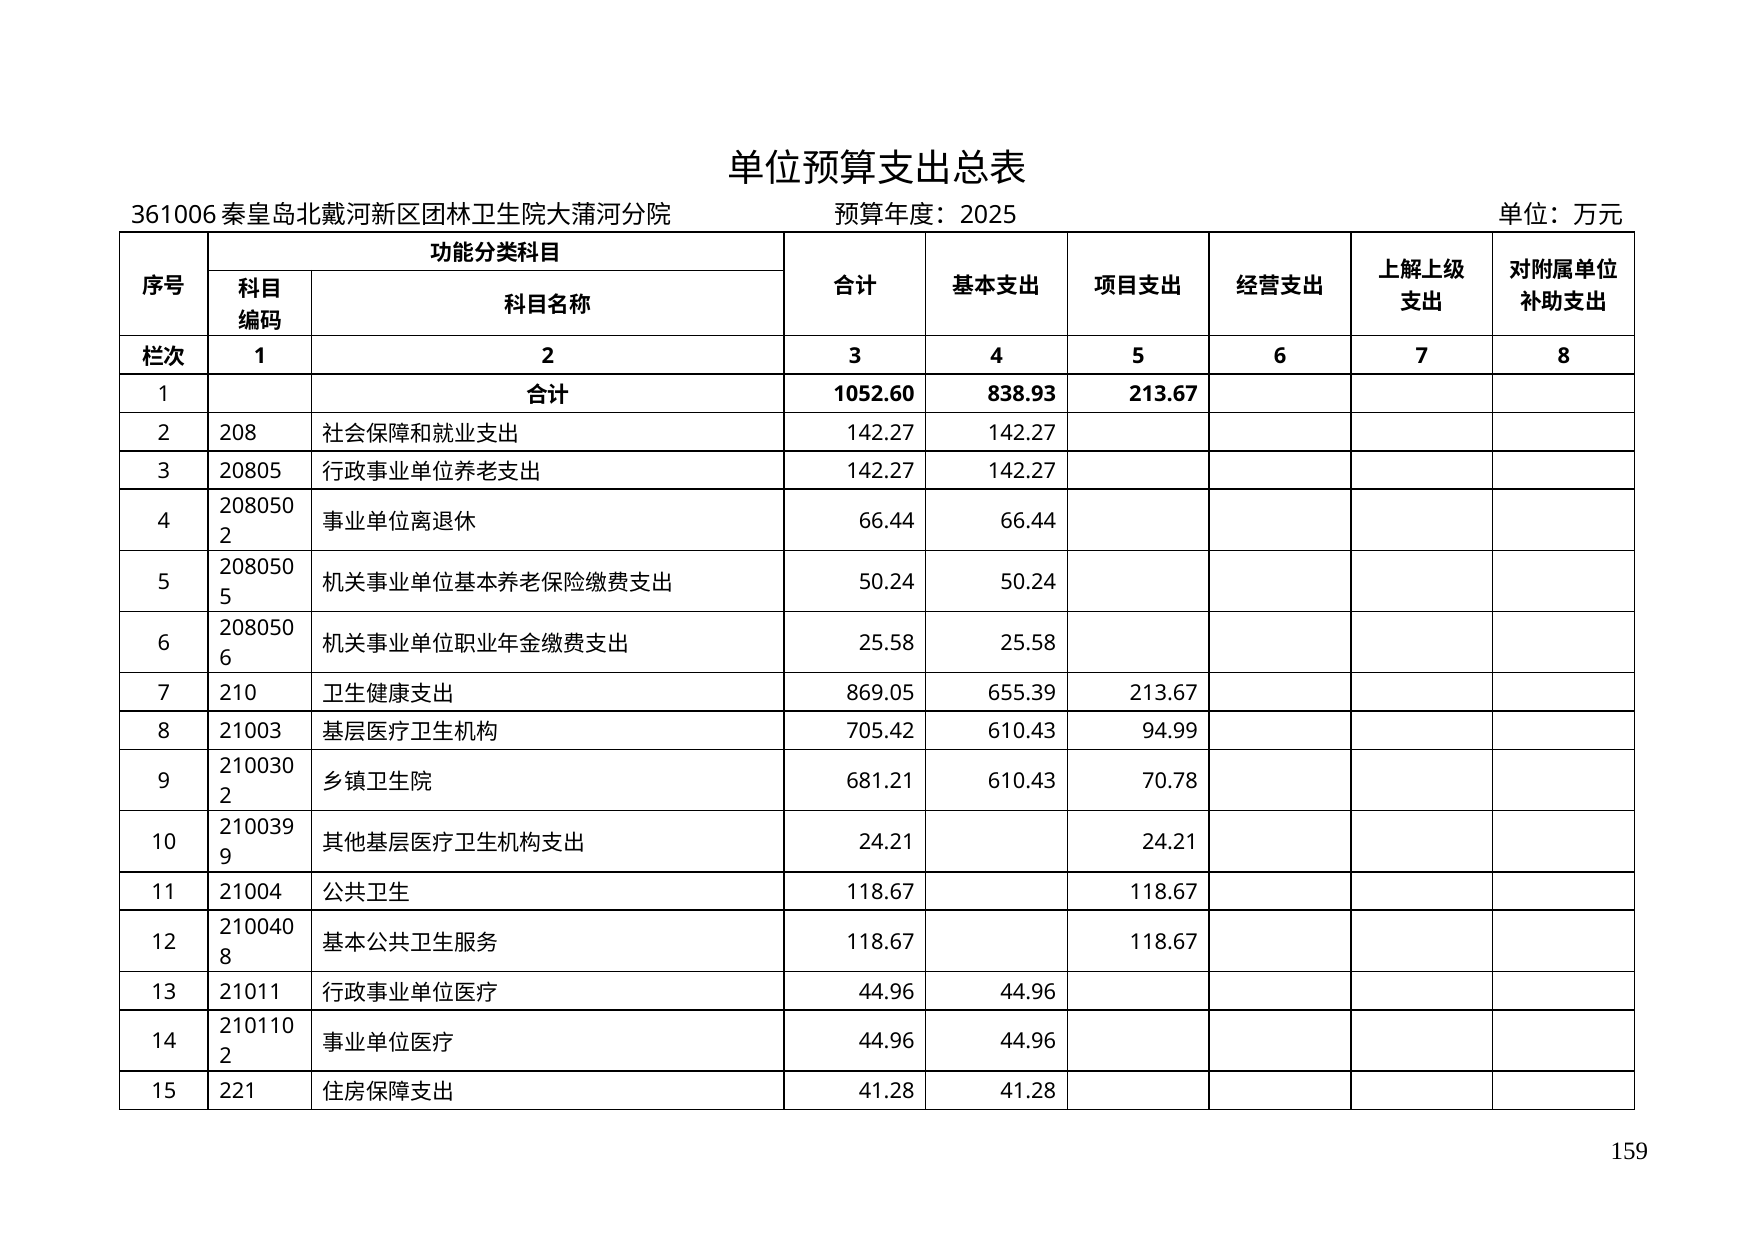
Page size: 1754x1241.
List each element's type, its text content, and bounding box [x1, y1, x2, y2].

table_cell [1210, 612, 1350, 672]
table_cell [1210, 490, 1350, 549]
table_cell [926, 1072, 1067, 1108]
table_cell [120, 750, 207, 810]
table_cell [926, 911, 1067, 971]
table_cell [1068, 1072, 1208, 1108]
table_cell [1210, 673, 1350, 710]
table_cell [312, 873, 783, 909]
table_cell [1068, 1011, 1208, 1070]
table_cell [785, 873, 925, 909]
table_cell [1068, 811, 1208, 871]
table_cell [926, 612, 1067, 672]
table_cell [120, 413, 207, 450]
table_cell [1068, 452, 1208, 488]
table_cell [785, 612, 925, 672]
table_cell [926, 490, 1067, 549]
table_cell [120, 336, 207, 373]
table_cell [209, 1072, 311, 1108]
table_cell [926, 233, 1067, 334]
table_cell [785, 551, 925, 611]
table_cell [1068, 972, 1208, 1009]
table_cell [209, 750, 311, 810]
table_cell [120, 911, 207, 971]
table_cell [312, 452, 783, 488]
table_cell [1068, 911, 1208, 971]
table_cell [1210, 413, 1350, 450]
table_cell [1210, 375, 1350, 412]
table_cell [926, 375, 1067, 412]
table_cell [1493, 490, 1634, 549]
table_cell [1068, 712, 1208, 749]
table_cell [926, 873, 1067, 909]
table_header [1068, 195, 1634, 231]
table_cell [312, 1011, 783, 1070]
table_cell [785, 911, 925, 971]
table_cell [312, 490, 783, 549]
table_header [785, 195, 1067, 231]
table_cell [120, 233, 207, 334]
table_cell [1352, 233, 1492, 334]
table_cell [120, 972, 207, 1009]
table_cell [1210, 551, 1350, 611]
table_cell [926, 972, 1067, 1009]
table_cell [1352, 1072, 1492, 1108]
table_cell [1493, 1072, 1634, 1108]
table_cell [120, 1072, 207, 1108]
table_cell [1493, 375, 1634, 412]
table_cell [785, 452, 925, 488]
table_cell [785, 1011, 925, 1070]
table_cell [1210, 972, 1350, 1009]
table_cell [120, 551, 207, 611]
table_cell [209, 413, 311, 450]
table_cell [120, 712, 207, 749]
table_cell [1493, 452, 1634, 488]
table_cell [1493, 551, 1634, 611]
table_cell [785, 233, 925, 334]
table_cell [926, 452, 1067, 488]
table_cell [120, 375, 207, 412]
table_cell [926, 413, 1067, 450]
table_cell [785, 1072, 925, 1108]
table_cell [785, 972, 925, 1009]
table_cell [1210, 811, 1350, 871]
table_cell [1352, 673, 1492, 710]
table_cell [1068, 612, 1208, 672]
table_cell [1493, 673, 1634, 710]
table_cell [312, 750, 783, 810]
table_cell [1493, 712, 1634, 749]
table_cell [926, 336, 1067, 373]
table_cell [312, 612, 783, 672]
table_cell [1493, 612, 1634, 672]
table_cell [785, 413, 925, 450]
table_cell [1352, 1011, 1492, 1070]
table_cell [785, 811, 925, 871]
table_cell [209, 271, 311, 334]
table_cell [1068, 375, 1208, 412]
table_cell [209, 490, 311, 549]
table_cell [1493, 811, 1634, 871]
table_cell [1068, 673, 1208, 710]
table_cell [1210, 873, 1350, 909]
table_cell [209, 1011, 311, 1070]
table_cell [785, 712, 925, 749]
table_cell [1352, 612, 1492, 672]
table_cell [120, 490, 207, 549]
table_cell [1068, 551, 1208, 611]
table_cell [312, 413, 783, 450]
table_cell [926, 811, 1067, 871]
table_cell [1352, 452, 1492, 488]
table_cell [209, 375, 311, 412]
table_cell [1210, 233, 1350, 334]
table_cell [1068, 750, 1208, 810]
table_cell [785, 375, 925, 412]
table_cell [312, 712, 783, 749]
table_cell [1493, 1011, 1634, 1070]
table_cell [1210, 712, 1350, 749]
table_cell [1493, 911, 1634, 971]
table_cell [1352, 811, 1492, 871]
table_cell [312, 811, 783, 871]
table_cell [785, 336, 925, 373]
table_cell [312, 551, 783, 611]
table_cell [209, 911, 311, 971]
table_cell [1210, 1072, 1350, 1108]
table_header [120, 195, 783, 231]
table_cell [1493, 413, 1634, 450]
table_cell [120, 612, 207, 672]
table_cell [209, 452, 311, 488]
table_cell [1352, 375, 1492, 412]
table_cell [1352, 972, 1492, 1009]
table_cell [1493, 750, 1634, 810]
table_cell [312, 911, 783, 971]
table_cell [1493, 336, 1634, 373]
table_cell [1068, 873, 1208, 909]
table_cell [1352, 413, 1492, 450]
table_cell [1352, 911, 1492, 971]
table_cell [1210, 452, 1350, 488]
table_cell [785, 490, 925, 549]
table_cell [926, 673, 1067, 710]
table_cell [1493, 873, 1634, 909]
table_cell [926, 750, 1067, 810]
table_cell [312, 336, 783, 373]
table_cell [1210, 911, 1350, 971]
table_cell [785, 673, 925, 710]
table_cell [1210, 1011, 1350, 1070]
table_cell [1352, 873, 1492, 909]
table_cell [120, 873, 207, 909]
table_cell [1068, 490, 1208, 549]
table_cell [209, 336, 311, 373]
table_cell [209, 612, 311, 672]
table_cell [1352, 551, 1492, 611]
text 单位预算支出总表 [106, 142, 1648, 193]
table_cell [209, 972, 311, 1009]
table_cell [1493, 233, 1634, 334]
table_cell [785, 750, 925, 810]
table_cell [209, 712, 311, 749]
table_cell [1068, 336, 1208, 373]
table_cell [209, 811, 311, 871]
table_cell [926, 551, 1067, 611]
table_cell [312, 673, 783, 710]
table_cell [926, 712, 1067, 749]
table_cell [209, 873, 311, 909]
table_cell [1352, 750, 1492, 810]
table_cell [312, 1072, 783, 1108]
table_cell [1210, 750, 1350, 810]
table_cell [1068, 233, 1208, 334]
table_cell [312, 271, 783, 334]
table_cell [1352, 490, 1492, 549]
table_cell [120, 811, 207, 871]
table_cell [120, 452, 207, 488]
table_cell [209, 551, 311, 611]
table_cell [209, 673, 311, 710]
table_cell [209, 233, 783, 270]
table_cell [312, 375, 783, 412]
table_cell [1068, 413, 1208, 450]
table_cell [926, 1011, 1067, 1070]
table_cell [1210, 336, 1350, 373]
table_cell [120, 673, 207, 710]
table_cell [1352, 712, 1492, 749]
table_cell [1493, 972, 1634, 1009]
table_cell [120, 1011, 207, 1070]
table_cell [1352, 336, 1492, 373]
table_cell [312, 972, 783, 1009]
